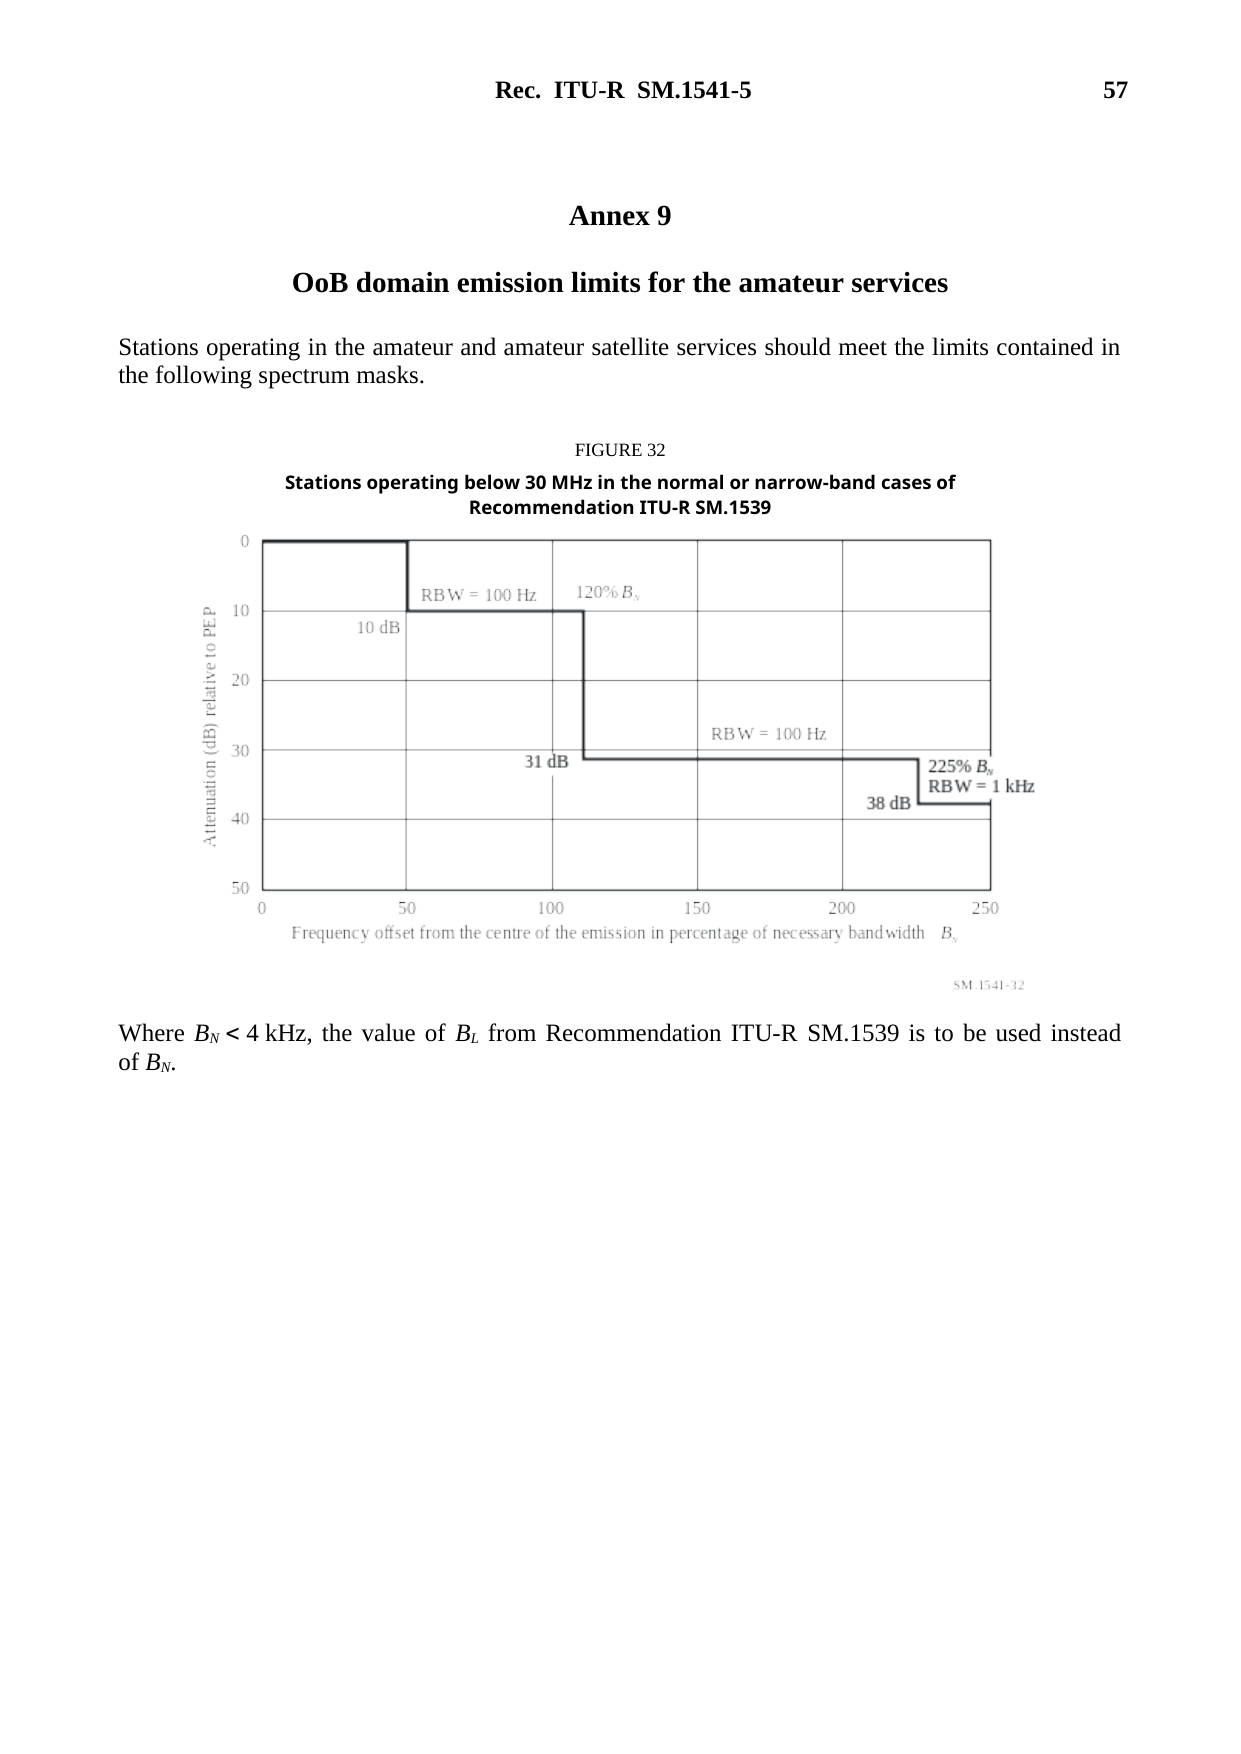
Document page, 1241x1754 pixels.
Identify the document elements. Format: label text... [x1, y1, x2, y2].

title Annex 9 OoB domain emission limits for the amateur services [118, 198, 1122, 298]
title Stations operating below 30 MHz in the normal or narrow-band cases of Recommendation ITU-R SM.1539 [118, 469, 1122, 520]
title Stations operating in the amateur and amateur satellite services should meet the limits contained in the following spectrum masks. [118, 332, 1122, 389]
text FIGURE 32 [118, 439, 1122, 461]
text Where BN  4 kHz, the value of BL from Recommendation ITU-R SM.1539 is to be used instead of BN. [118, 1018, 1122, 1075]
